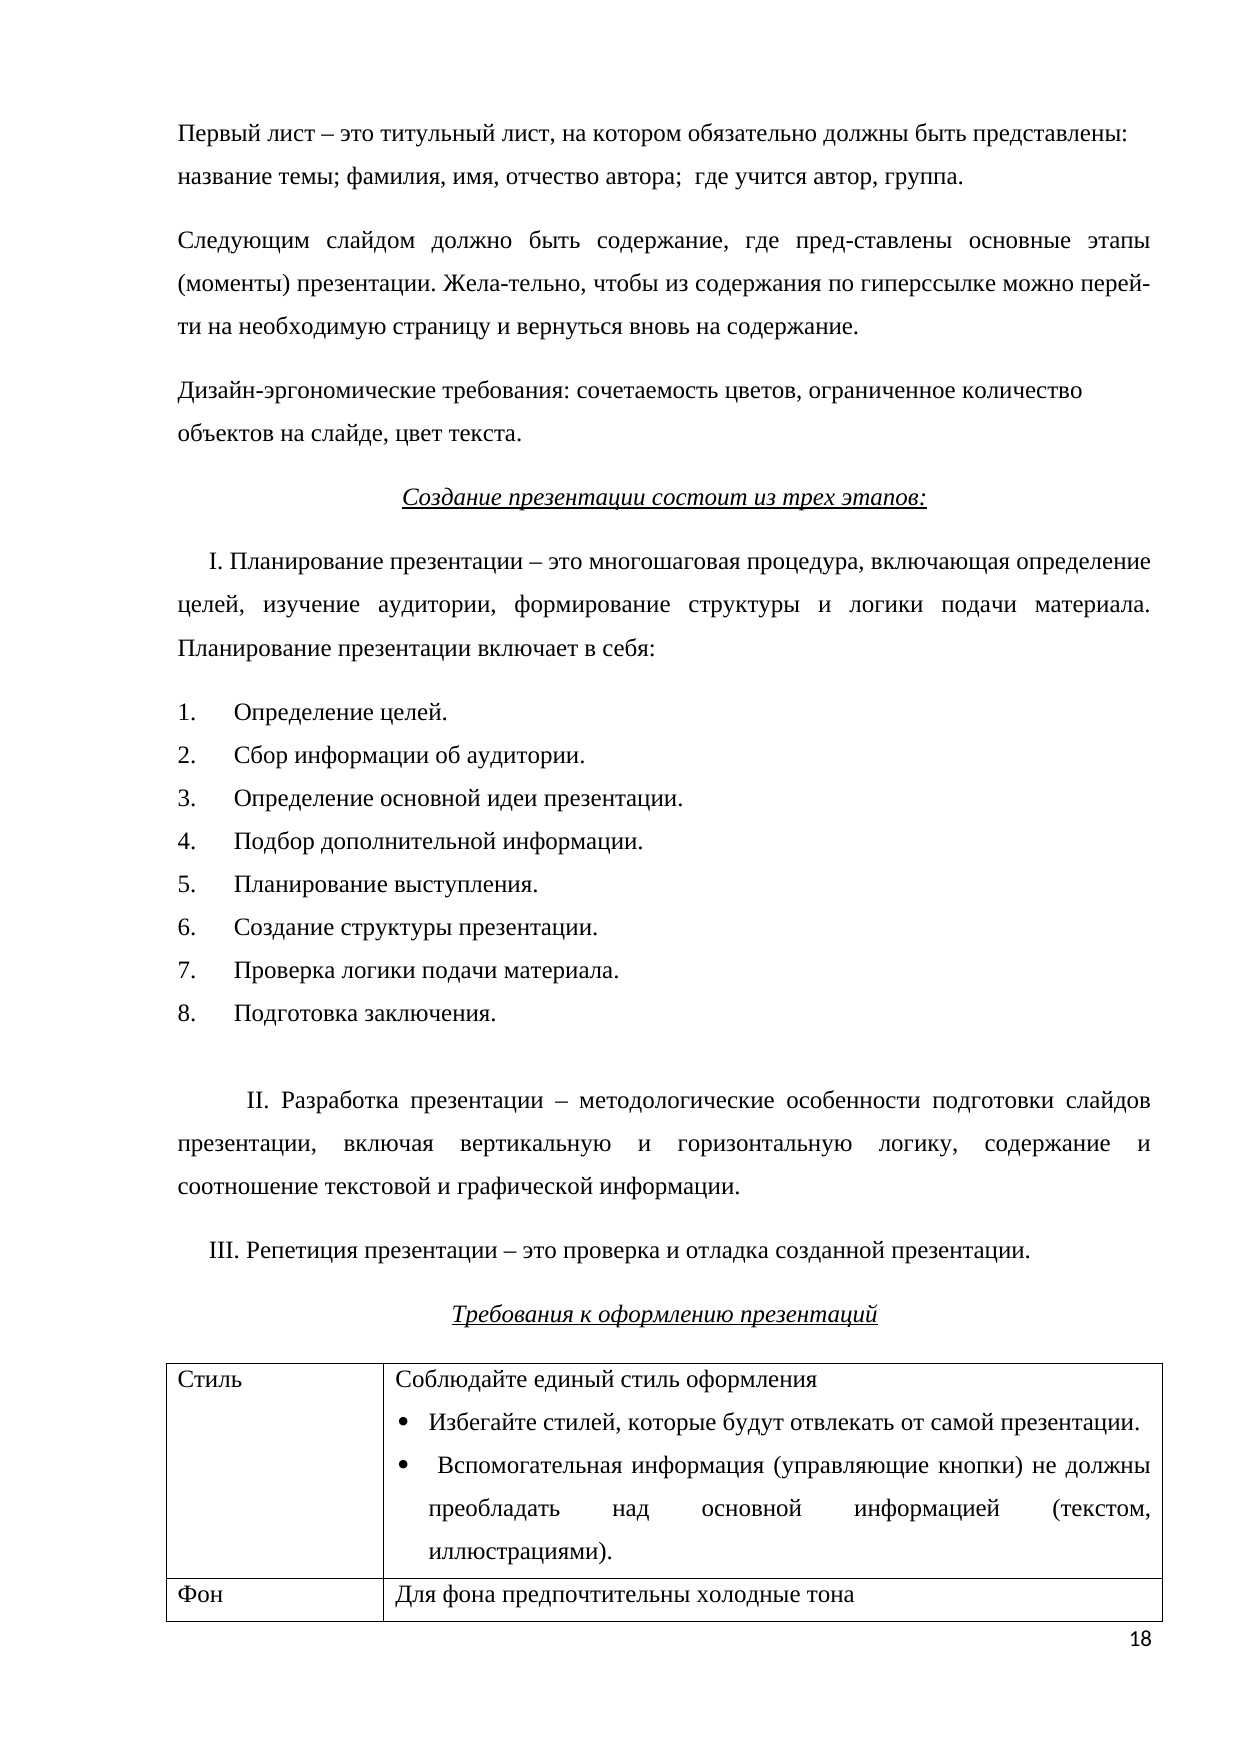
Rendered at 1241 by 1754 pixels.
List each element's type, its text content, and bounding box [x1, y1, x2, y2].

text Следующим слайдом должно быть содержание, где пред-ставлены основные этапы (моменты) презентации. Жела-тельно, чтобы из содержания по гиперссылке можно перей-ти на необходимую страницу и вернуться вновь на содержание. [177, 225, 1152, 340]
text 8. Подготовка заключения. [177, 998, 1152, 1027]
text Требования к оформлению презентаций [177, 1299, 1152, 1328]
text Дизайн-эргономические требования: сочетаемость цветов, ограниченное количество объектов на слайде, цвет текста. [177, 375, 1152, 447]
text II. Разработка презентации – методологические особенности подготовки слайдов презентации, включая вертикальную и горизонтальную логику, содержание и соотношение текстовой и графической информации. [177, 1085, 1152, 1200]
text 1. Определение целей. [177, 697, 1152, 725]
text III. Репетиция презентации – это проверка и отладка созданной презентации. [177, 1235, 1152, 1264]
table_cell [384, 1579, 1162, 1621]
text 7. Проверка логики подачи материала. [177, 955, 1152, 984]
table_header Стиль [167, 1364, 383, 1578]
text 4. Подбор дополнительной информации. [177, 826, 1152, 855]
table_cell Фон [167, 1579, 383, 1621]
text 6. Создание структуры презентации. [177, 912, 1152, 941]
text I. Планирование презентации – это многошаговая процедура, включающая определение целей, изучение аудитории, формирование структуры и логики подачи материала. Планирование презентации включает в себя: [177, 546, 1152, 661]
text 5. Планирование выступления. [177, 869, 1152, 898]
text 2. Сбор информации об аудитории. [177, 740, 1152, 768]
text Создание презентации состоит из трех этапов: [177, 482, 1152, 511]
text Первый лист – это титульный лист, на котором обязательно должны быть представлены: название темы; фамилия, имя, отчество автора; где учится автор, группа. [177, 118, 1152, 190]
text 3. Определение основной идеи презентации. [177, 783, 1152, 812]
table_header Соблюдайте единый стиль оформления Избегайте стилей, которые будут отвлекать от самой презентации. Вспомогательная информация (управляющие кнопки) не должны преобладать над основной информацией (текстом, иллюстрациями). [384, 1364, 1162, 1578]
